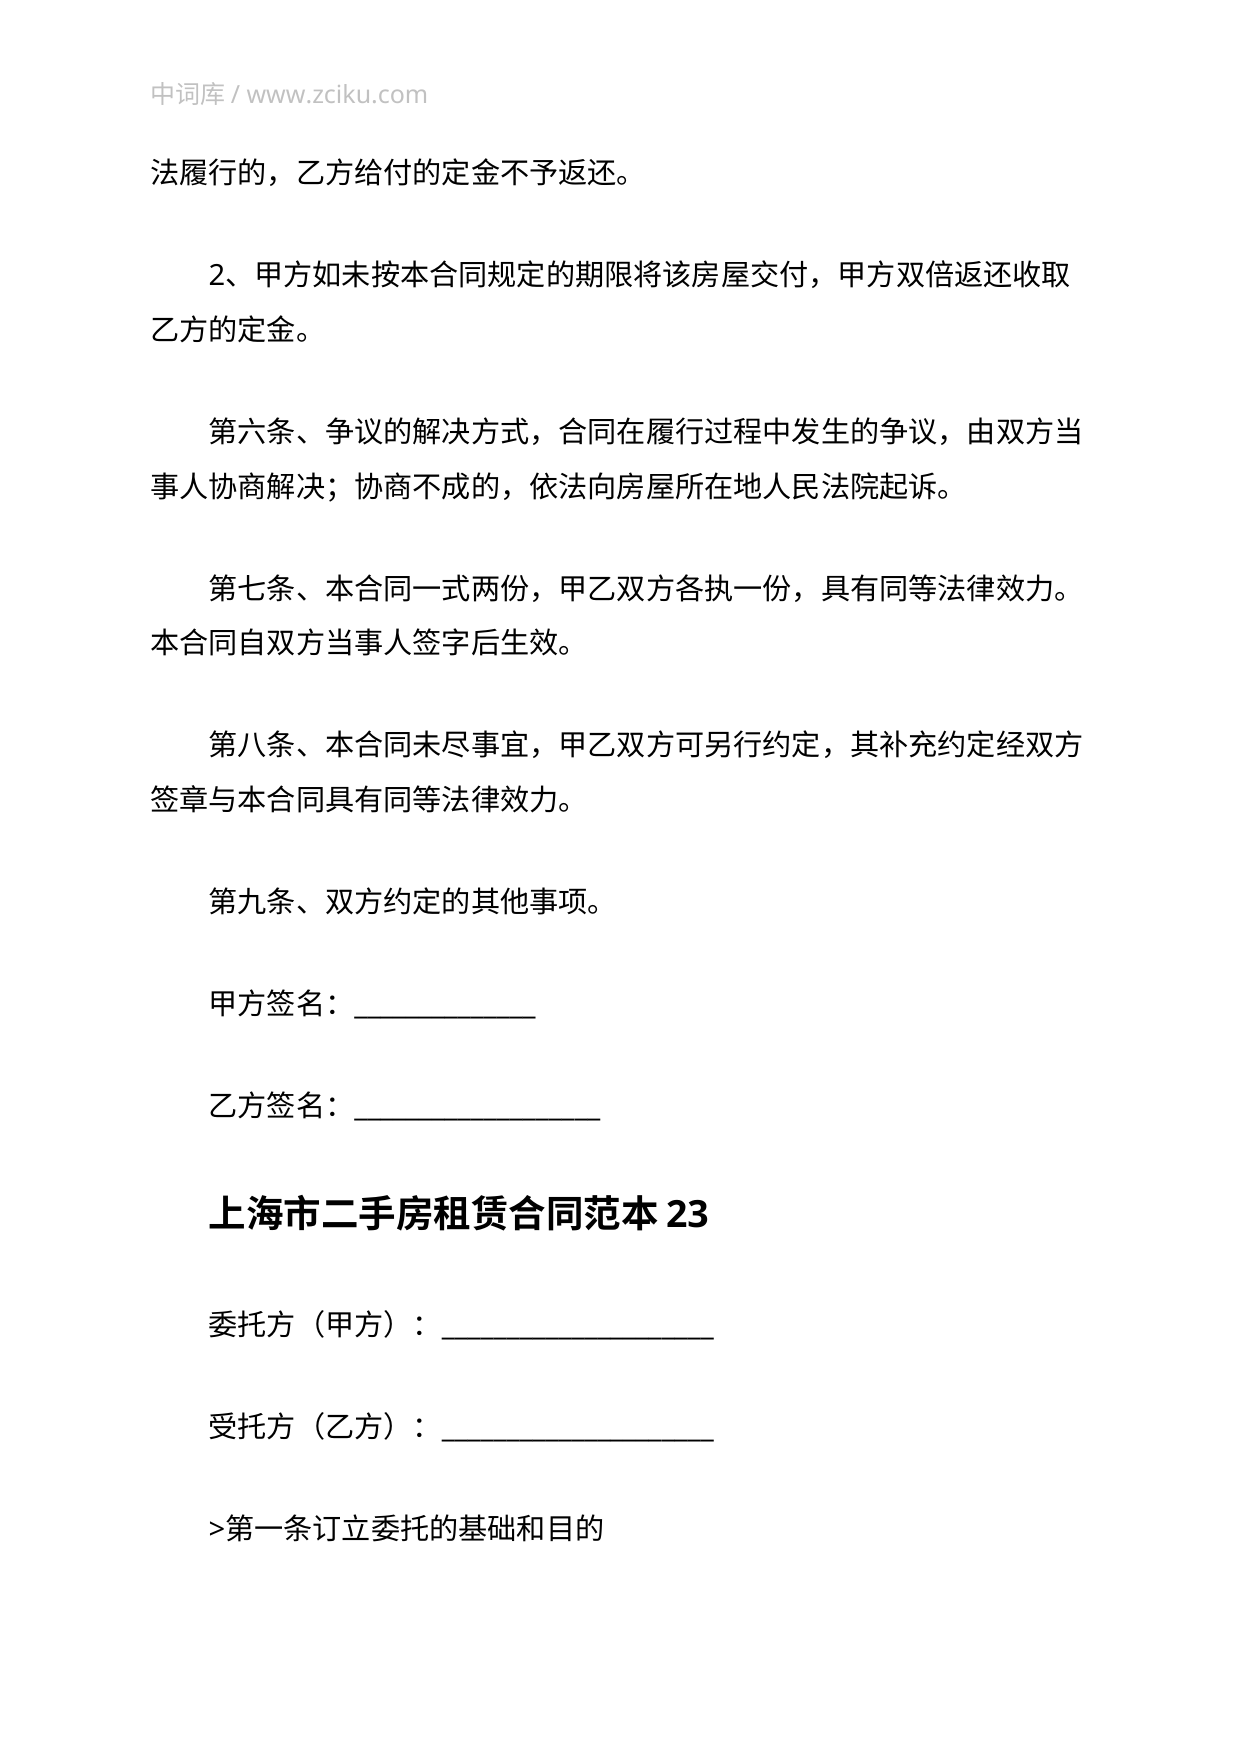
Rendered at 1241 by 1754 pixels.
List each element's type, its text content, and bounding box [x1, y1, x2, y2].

text 委托方（甲方）：_____________________ [150, 1302, 1090, 1344]
text 上海市二手房租赁合同范本23 [150, 1184, 1090, 1239]
text 乙方签名：___________________ [150, 1082, 1090, 1125]
text 第九条、双方约定的其他事项。 [150, 878, 1090, 921]
text 甲方签名：______________ [150, 980, 1090, 1023]
text >第一条订立委托的基础和目的 [150, 1506, 1090, 1548]
text 2、甲方如未按本合同规定的期限将该房屋交付，甲方双倍返还收取乙方的定金。 [150, 252, 1090, 349]
text 第六条、争议的解决方式，合同在履行过程中发生的争议，由双方当事人协商解决；协商不成的，依法向房屋所在地人民法院起诉。 [150, 408, 1090, 506]
text 第七条、本合同一式两份，甲乙双方各执一份，具有同等法律效力。本合同自双方当事人签字后生效。 [150, 565, 1090, 662]
text 第八条、本合同未尽事宜，甲乙双方可另行约定，其补充约定经双方签章与本合同具有同等法律效力。 [150, 722, 1090, 819]
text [150, 150, 1090, 192]
text 受托方（乙方）：_____________________ [150, 1404, 1090, 1446]
